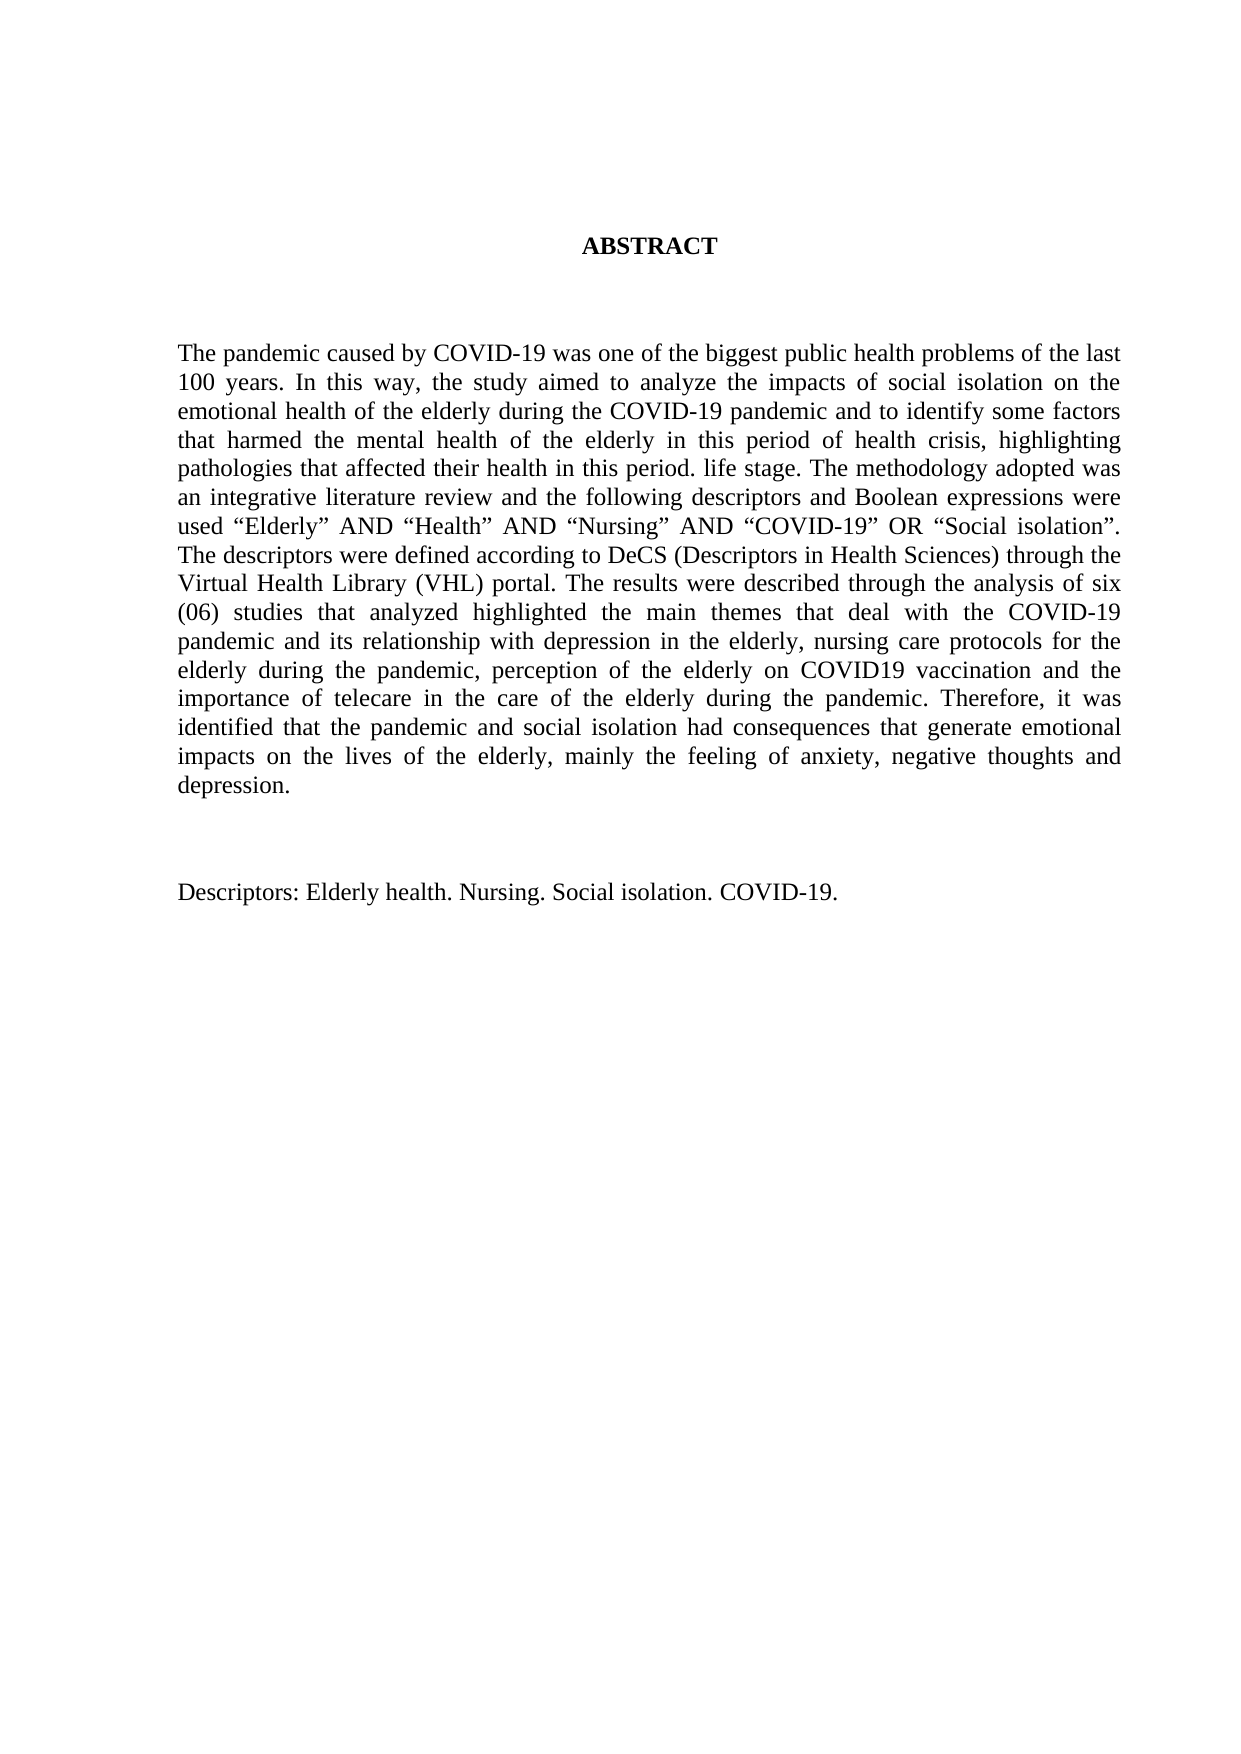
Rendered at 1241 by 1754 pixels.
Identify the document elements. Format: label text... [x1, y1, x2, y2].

text The pandemic caused by COVID-19 was one of the biggest public health problems of the last 100 years. In this way, the study aimed to analyze the impacts of social isolation on the emotional health of the elderly during the COVID-19 pandemic and to identify some factors that harmed the mental health of the elderly in this period of health crisis, highlighting pathologies that affected their health in this period. life stage. The methodology adopted was an integrative literature review and the following descriptors and Boolean expressions were used “Elderly” AND “Health” AND “Nursing” AND “COVID-19” OR “Social isolation”. The descriptors were defined according to DeCS (Descriptors in Health Sciences) through the Virtual Health Library (VHL) portal. The results were described through the analysis of six (06) studies that analyzed highlighted the main themes that deal with the COVID-19 pandemic and its relationship with depression in the elderly, nursing care protocols for the elderly during the pandemic, perception of the elderly on COVID19 vaccination and the importance of telecare in the care of the elderly during the pandemic. Therefore, it was identified that the pandemic and social isolation had consequences that generate emotional impacts on the lives of the elderly, mainly the feeling of anxiety, negative thoughts and depression. [177, 338, 1122, 798]
text ABSTRACT [177, 231, 1122, 260]
text Descriptors: Elderly health. Nursing. Social isolation. COVID-19. [177, 877, 1122, 906]
